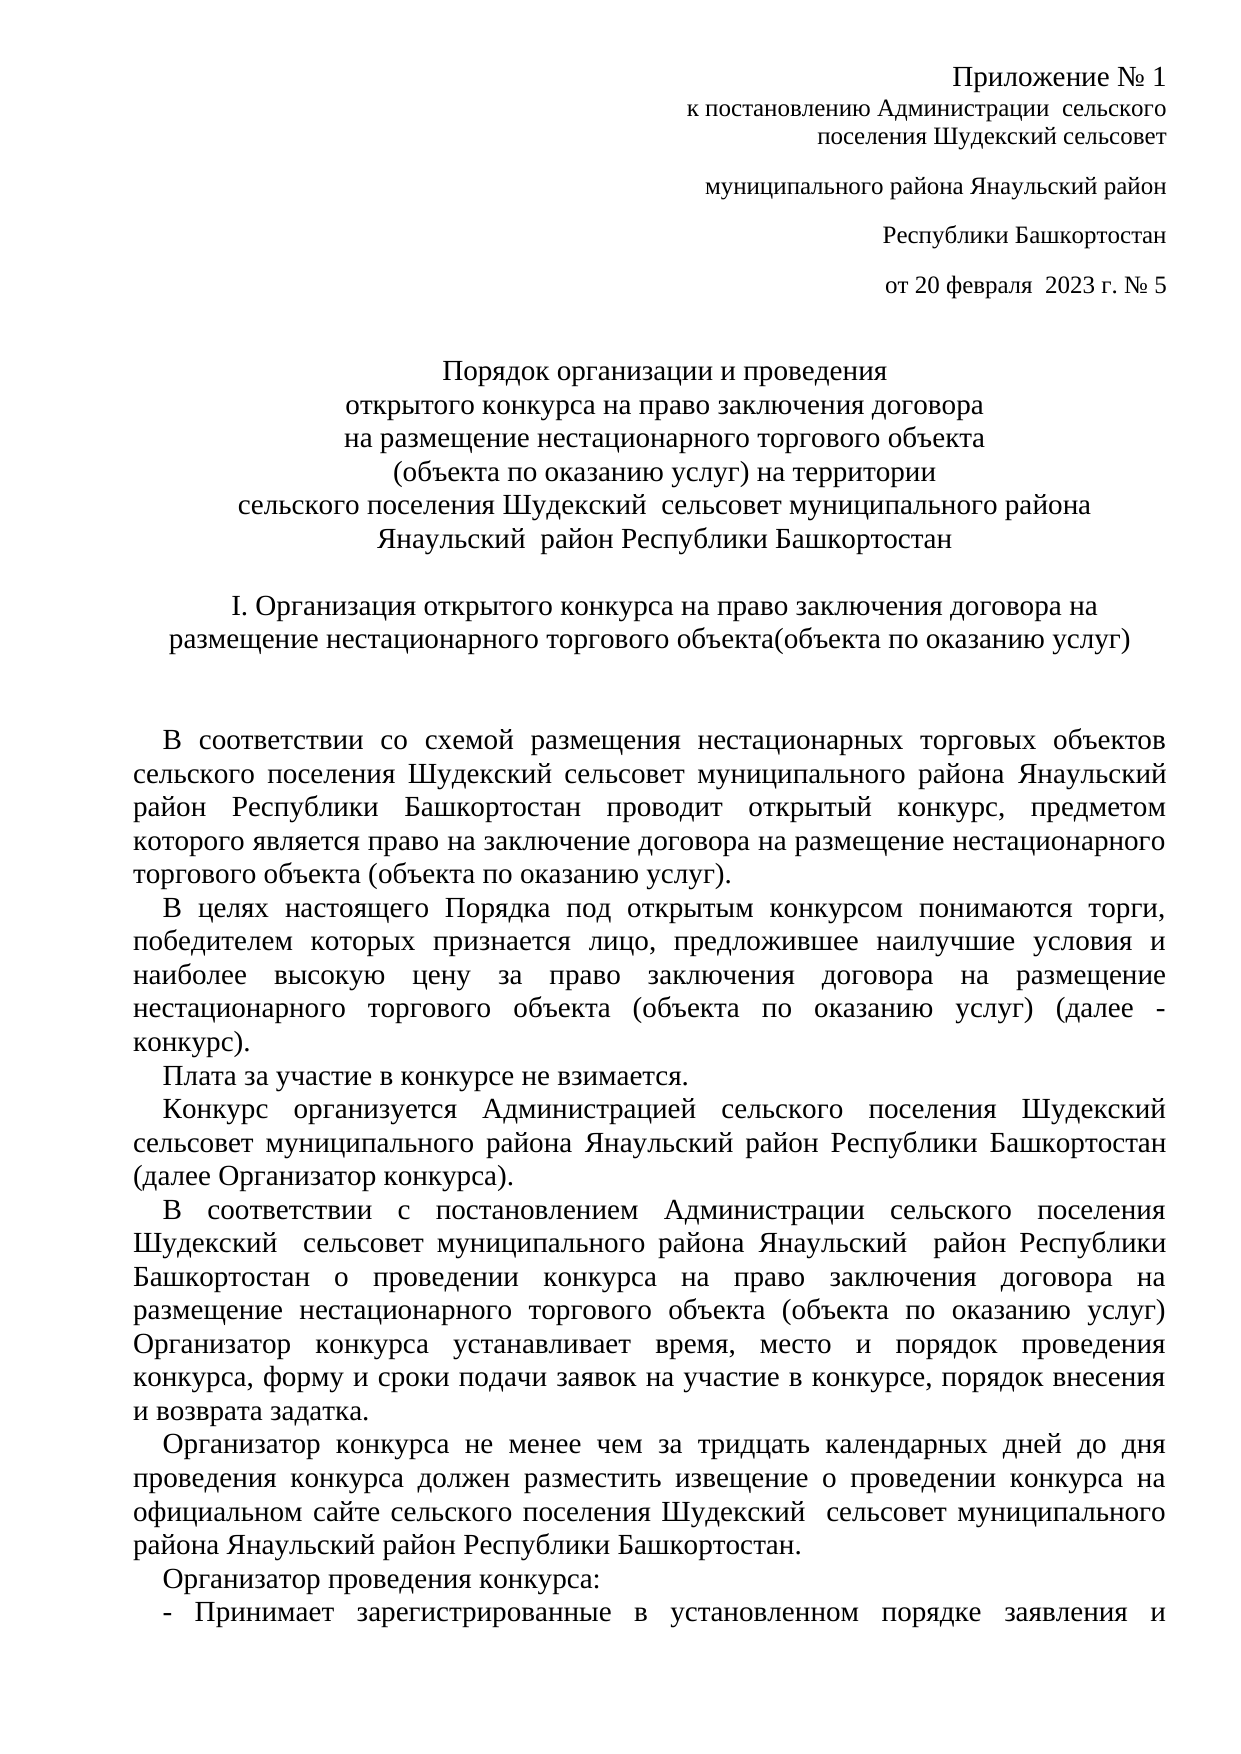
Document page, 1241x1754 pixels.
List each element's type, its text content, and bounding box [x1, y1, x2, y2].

text к постановлению Администрации сельского поселения Шудекский сельсовет [620, 93, 1167, 150]
text Порядок организации и проведения [133, 353, 1167, 387]
text Организатор проведения конкурса: [133, 1561, 1167, 1594]
text В целях настоящего Порядка под открытым конкурсом понимаются торги, победителем которых признается лицо, предложившее наилучшие условия и наиболее высокую цену за право заключения договора на размещение нестационарного торгового объекта (объекта по оказанию услуг) (далее - конкурс). [133, 890, 1167, 1058]
text сельского поселения Шудекский сельсовет муниципального района [133, 487, 1167, 521]
text Организатор конкурса не менее чем за тридцать календарных дней до дня проведения конкурса должен разместить извещение о проведении конкурса на официальном сайте сельского поселения Шудекский сельсовет муниципального района Янаульский район Республики Башкортостан. [133, 1427, 1167, 1561]
text В соответствии со схемой размещения нестационарных торговых объектов сельского поселения Шудекский сельсовет муниципального района Янаульский район Республики Башкортостан проводит открытый конкурс, предметом которого является право на заключение договора на размещение нестационарного торгового объекта (объекта по оказанию услуг). [133, 722, 1167, 890]
text Приложение № 1 [133, 59, 1167, 93]
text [133, 1594, 1167, 1628]
text открытого конкурса на право заключения договора [133, 387, 1167, 420]
text Янаульский район Республики Башкортостан [133, 521, 1167, 554]
text В соответствии с постановлением Администрации сельского поселения Шудекский сельсовет муниципального района Янаульский район Республики Башкортостан о проведении конкурса на право заключения договора на размещение нестационарного торгового объекта (объекта по оказанию услуг) Организатор конкурса устанавливает время, место и порядок проведения конкурса, форму и сроки подачи заявок на участие в конкурсе, порядок внесения и возврата задатка. [133, 1192, 1167, 1427]
text Республики Башкортостан [620, 221, 1167, 249]
text Плата за участие в конкурсе не взимается. [133, 1058, 1167, 1091]
text муниципального района Янаульский район [620, 171, 1167, 200]
text от 20 февраля 2023 г. № 5 [620, 270, 1167, 299]
text (объекта по оказанию услуг) на территории [133, 454, 1167, 487]
text Конкурс организуется Администрацией сельского поселения Шудекский сельсовет муниципального района Янаульский район Республики Башкортостан (далее Организатор конкурса). [133, 1091, 1167, 1192]
text I. Организация открытого конкурса на право заключения договора на размещение нестационарного торгового объекта(объекта по оказанию услуг) [133, 588, 1167, 655]
text на размещение нестационарного торгового объекта [133, 420, 1167, 454]
